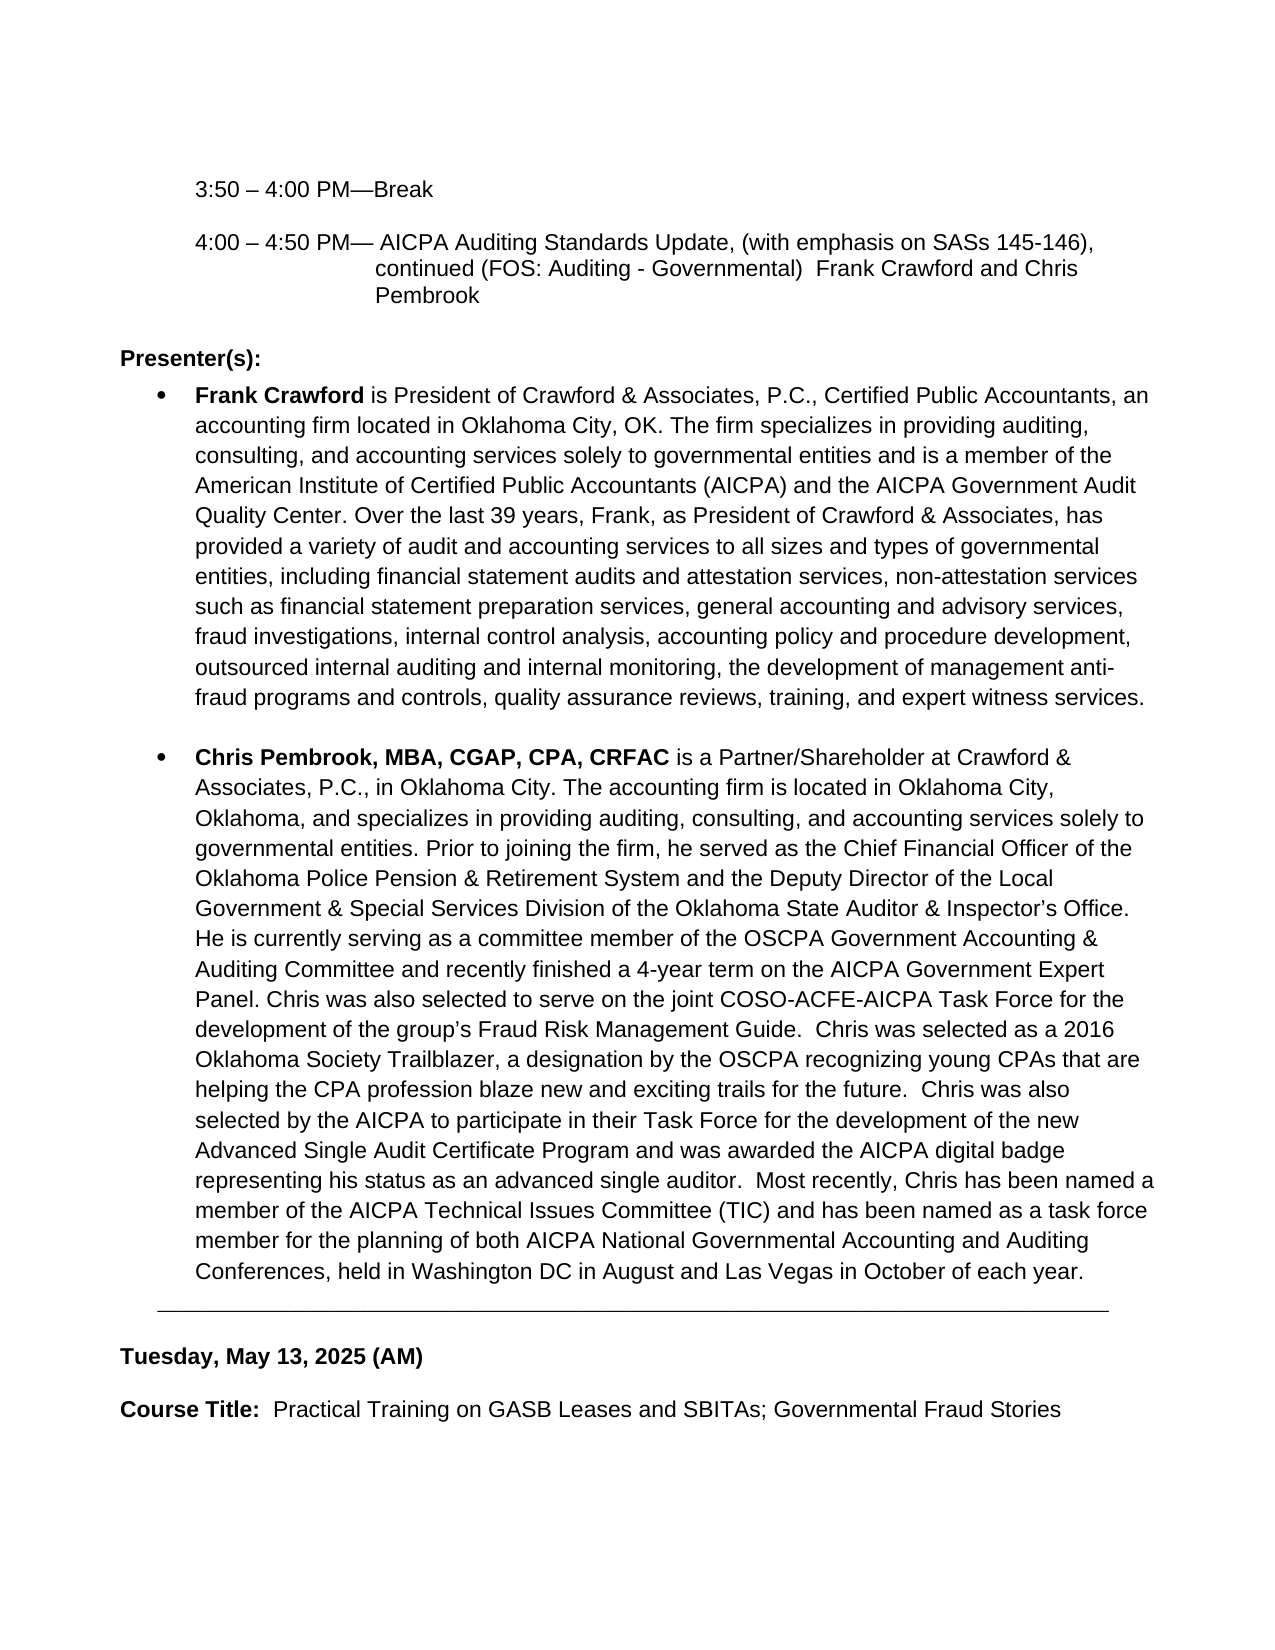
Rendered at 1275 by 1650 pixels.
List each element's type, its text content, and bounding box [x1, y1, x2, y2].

text 4:00 – 4:50 PM— AICPA Auditing Standards Update, (with emphasis on SASs 145-146), continued (FOS: Auditing - Governmental) Frank Crawford and Chris Pembrook [195, 229, 1155, 308]
text Course Title: Practical Training on GASB Leases and SBITAs; Governmental Fraud Stories [120, 1396, 1155, 1422]
text 3:50 – 4:00 PM—Break [195, 176, 1155, 203]
text Presenter(s): [120, 345, 1155, 371]
list Chris Pembrook, MBA, CGAP, CPA, CRFAC is a Partner/Shareholder at Crawford & Associates, P.C., in Oklahoma City. The accounting firm is located in Oklahoma City, Oklahoma, and specializes in providing auditing, consulting, and accounting services solely to governmental entities. Prior to joining the firm, he served as the Chief Financial Officer of the Oklahoma Police Pension & Retirement System and the Deputy Director of the Local Government & Special Services Division of the Oklahoma State Auditor & Inspector’s Office. He is currently serving as a committee member of the OSCPA Government Accounting & Auditing Committee and recently finished a 4-year term on the AICPA Government Expert Panel. Chris was also selected to serve on the joint COSO-ACFE-AICPA Task Force for the development of the group’s Fraud Risk Management Guide. Chris was selected as a 2016 Oklahoma Society Trailblazer, a designation by the OSCPA recognizing young CPAs that are helping the CPA profession blaze new and exciting trails for the future. Chris was also selected by the AICPA to participate in their Task Force for the development of the new Advanced Single Audit Certificate Program and was awarded the AICPA digital badge representing his status as an advanced single auditor. Most recently, Chris has been named a member of the AICPA Technical Issues Committee (TIC) and has been named as a task force member for the planning of both AICPA National Governmental Accounting and Auditing Conferences, held in Washington DC in August and Las Vegas in October of each year. [157, 744, 1155, 1284]
text ___________________________________________________________________________________ [157, 1288, 1155, 1314]
subtitle Tuesday, May 13, 2025 (AM) [120, 1343, 1155, 1369]
list Frank Crawford is President of Crawford & Associates, P.C., Certified Public Accountants, an accounting firm located in Oklahoma City, OK. The firm specializes in providing auditing, consulting, and accounting services solely to governmental entities and is a member of the American Institute of Certified Public Accountants (AICPA) and the AICPA Government Audit Quality Center. Over the last 39 years, Frank, as President of Crawford & Associates, has provided a variety of audit and accounting services to all sizes and types of governmental entities, including financial statement audits and attestation services, non-attestation services such as financial statement preparation services, general accounting and advisory services, fraud investigations, internal control analysis, accounting policy and procedure development, outsourced internal auditing and internal monitoring, the development of management anti-fraud programs and controls, quality assurance reviews, training, and expert witness services. [157, 382, 1155, 710]
